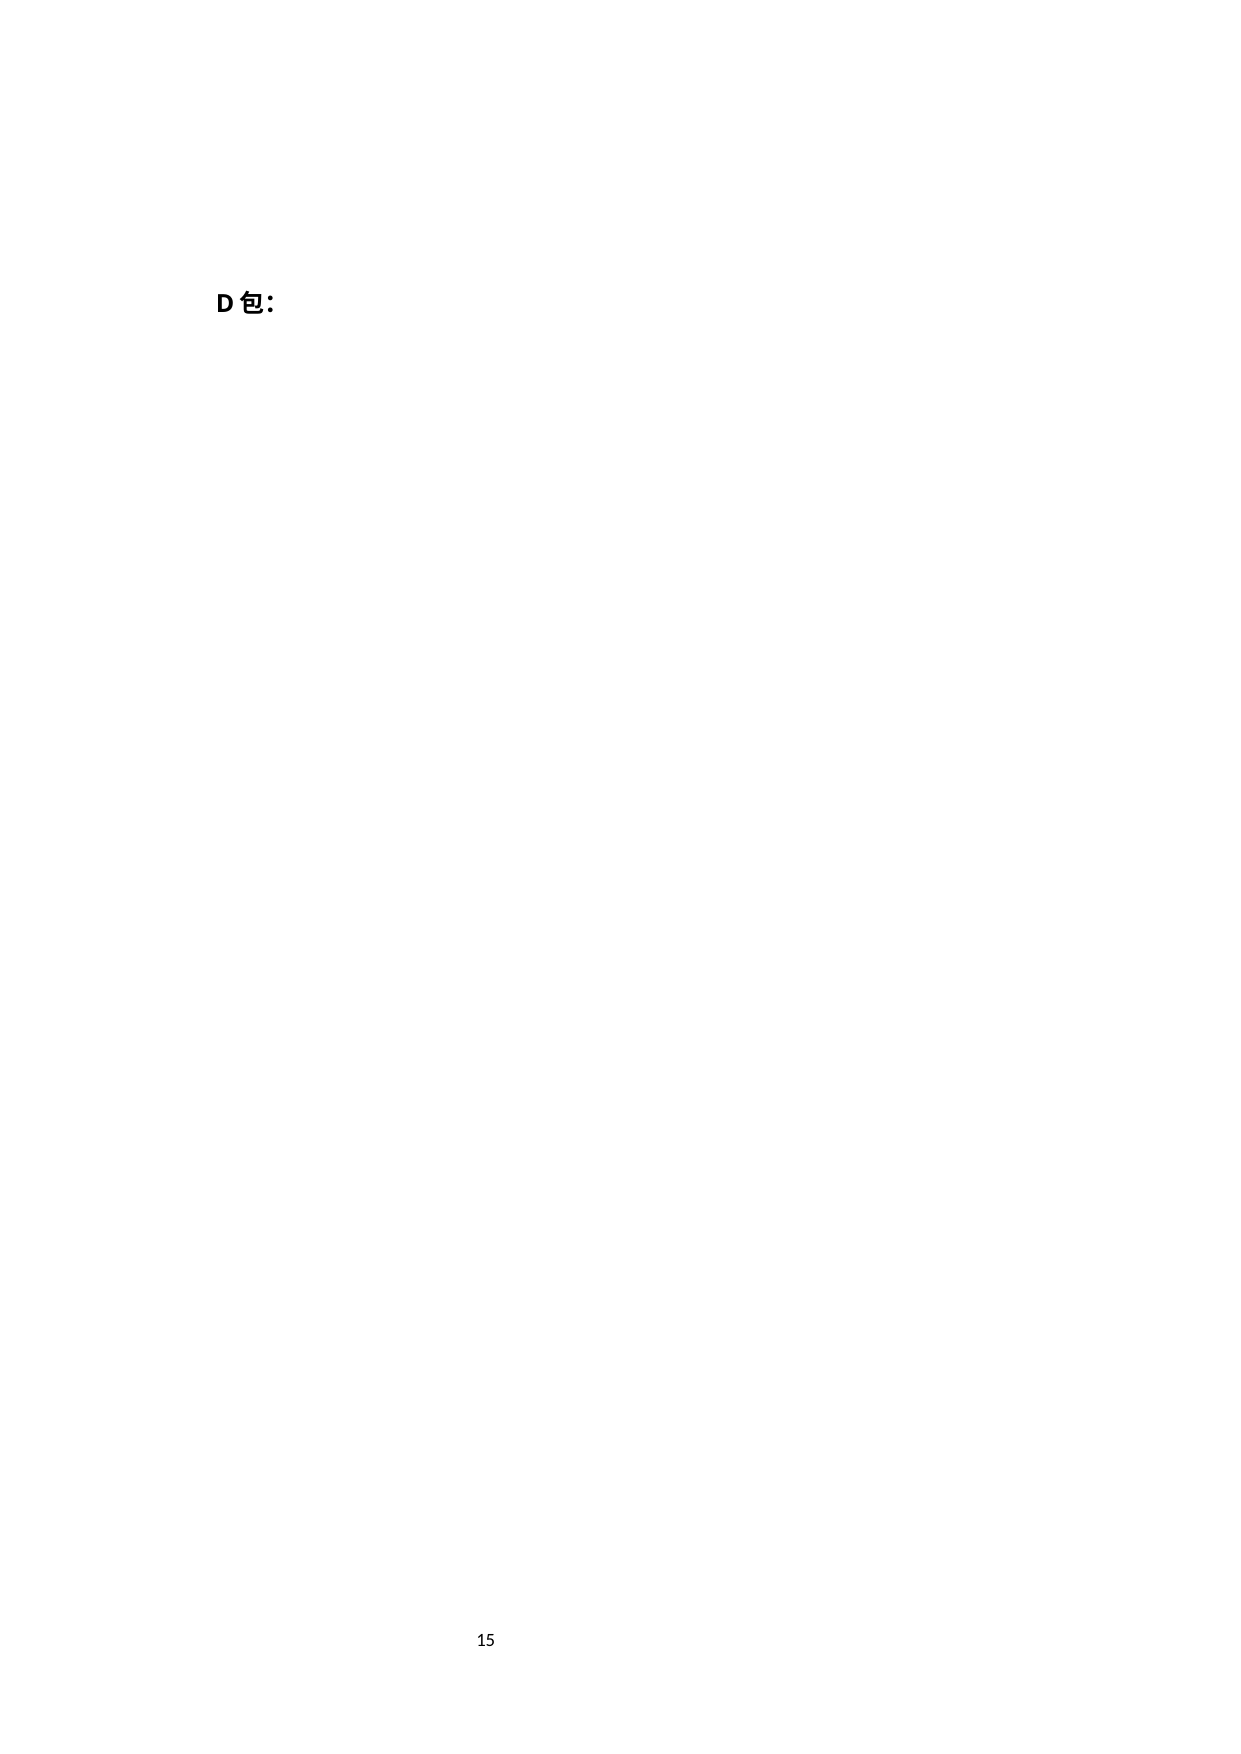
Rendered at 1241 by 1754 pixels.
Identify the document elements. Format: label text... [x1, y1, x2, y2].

text D包： [165, 269, 1087, 334]
